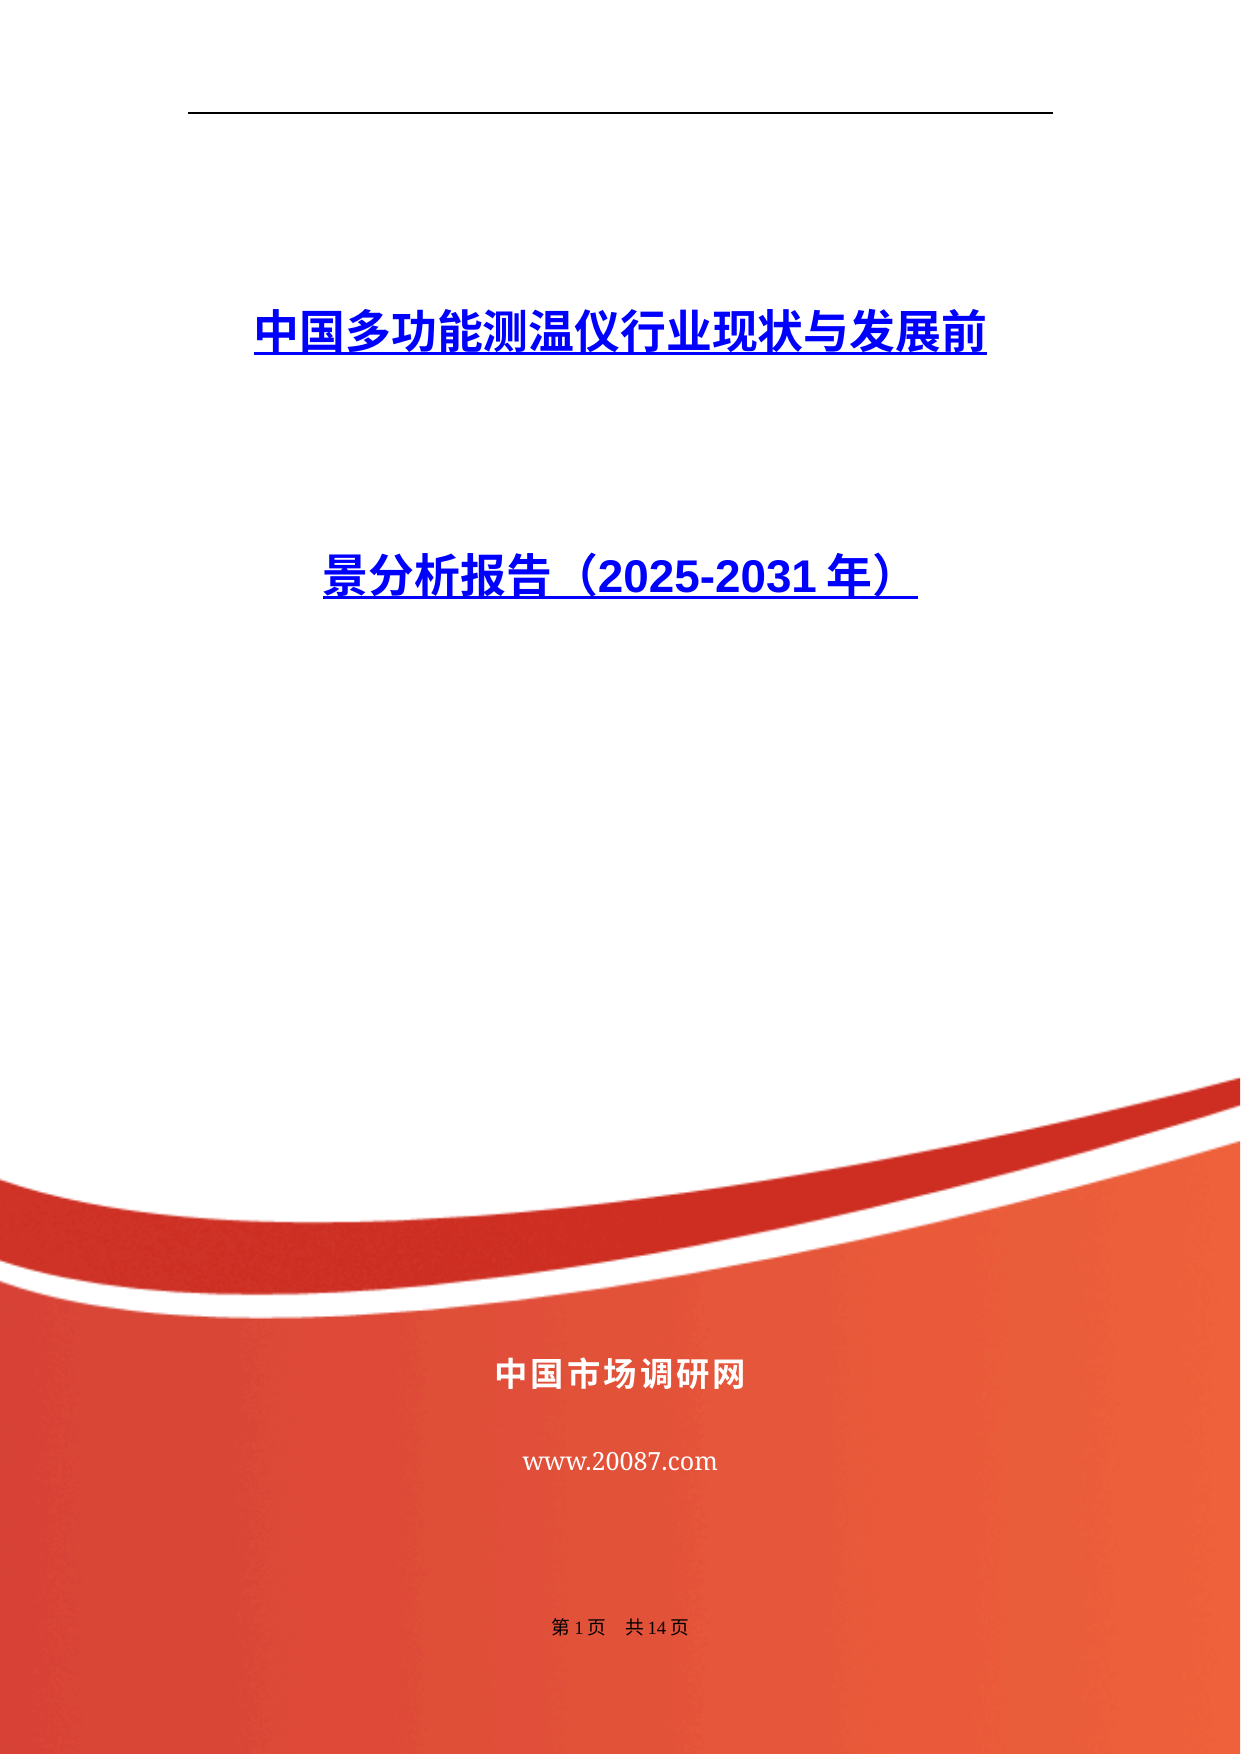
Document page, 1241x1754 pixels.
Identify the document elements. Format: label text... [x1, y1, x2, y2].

picture [0, 1006, 1241, 1754]
table_header 中国多功能测温仪行业现状与发展前景分析报告（2025-2031年） [188, 207, 1053, 773]
text www.20087.com [187, 1428, 1053, 1493]
subtitle 中国市场调研网 [187, 1339, 1053, 1404]
